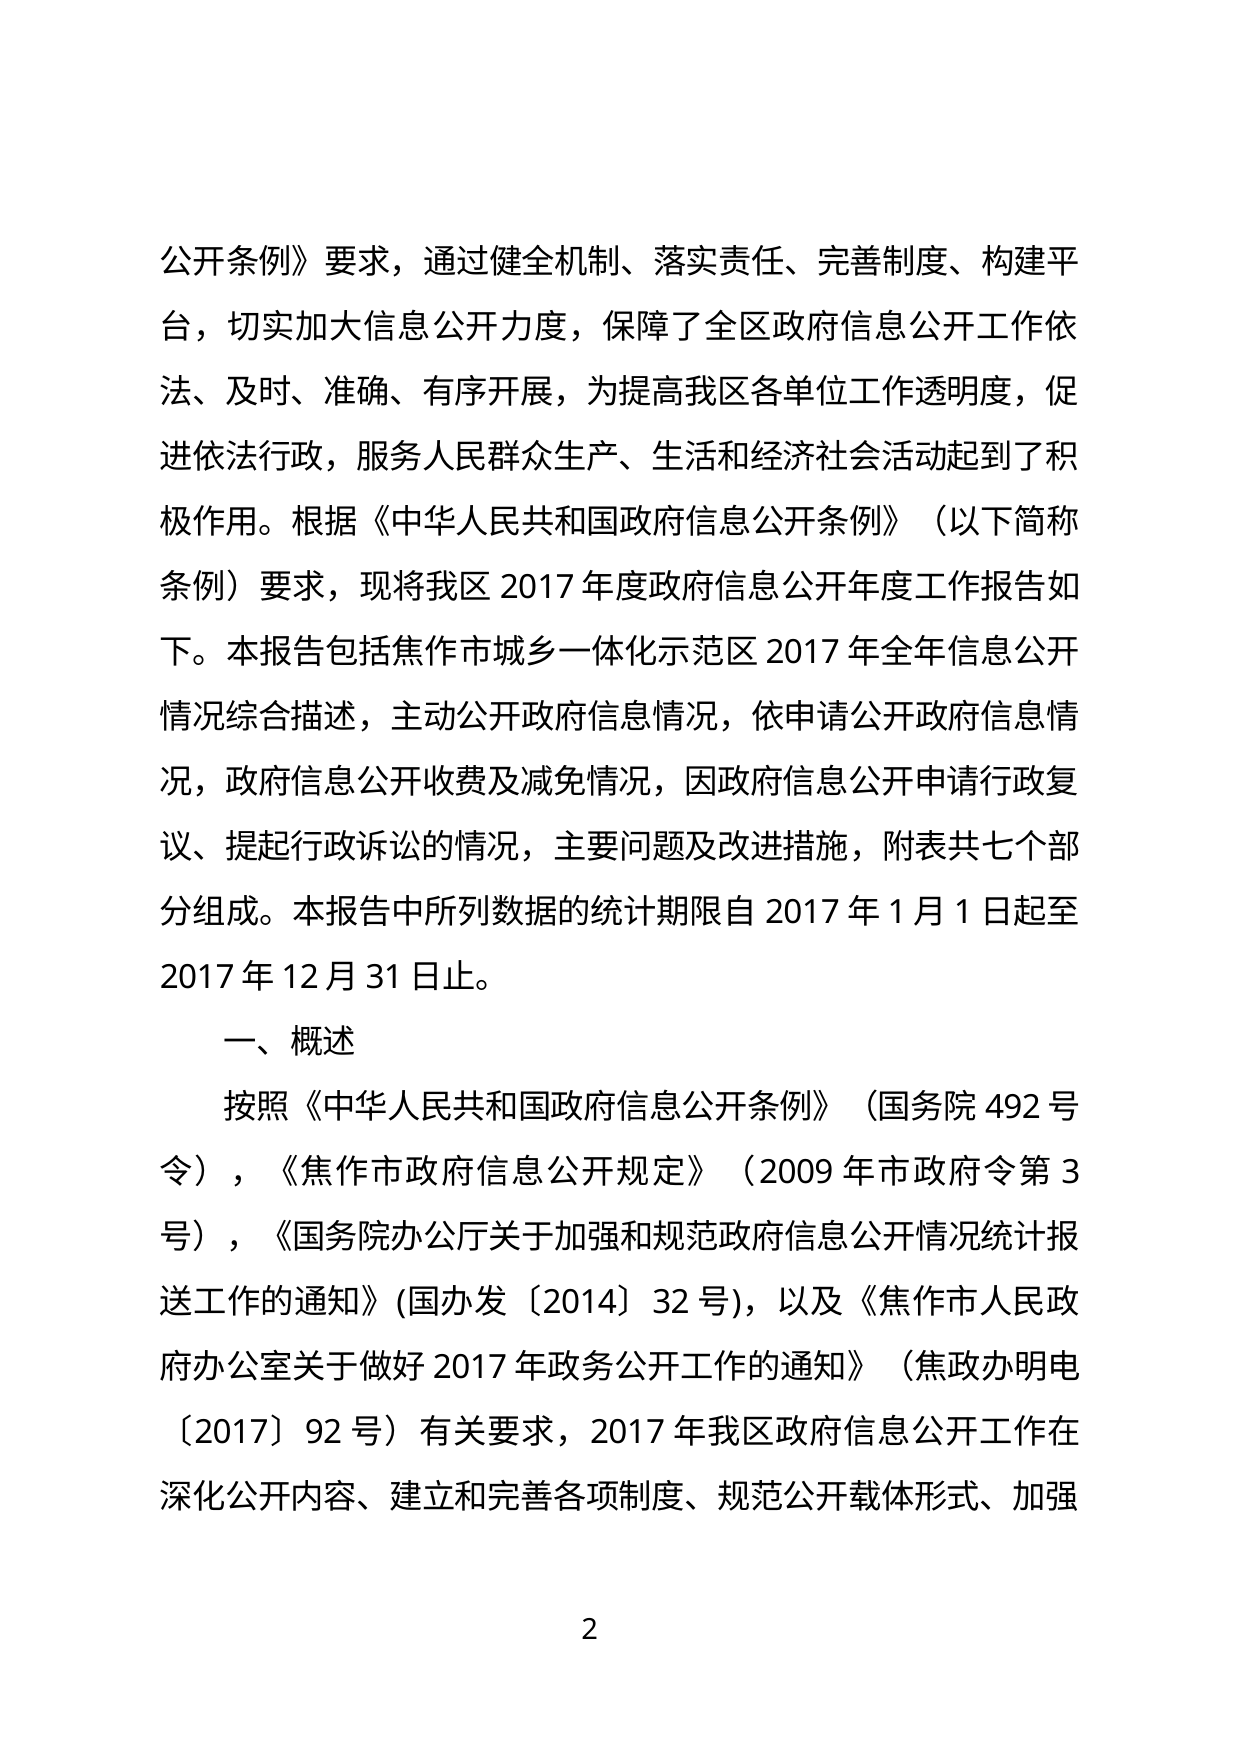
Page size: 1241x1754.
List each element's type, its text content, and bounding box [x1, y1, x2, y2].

text 一、概述 [159, 1007, 1081, 1072]
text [159, 1072, 1081, 1527]
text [159, 227, 1081, 1007]
